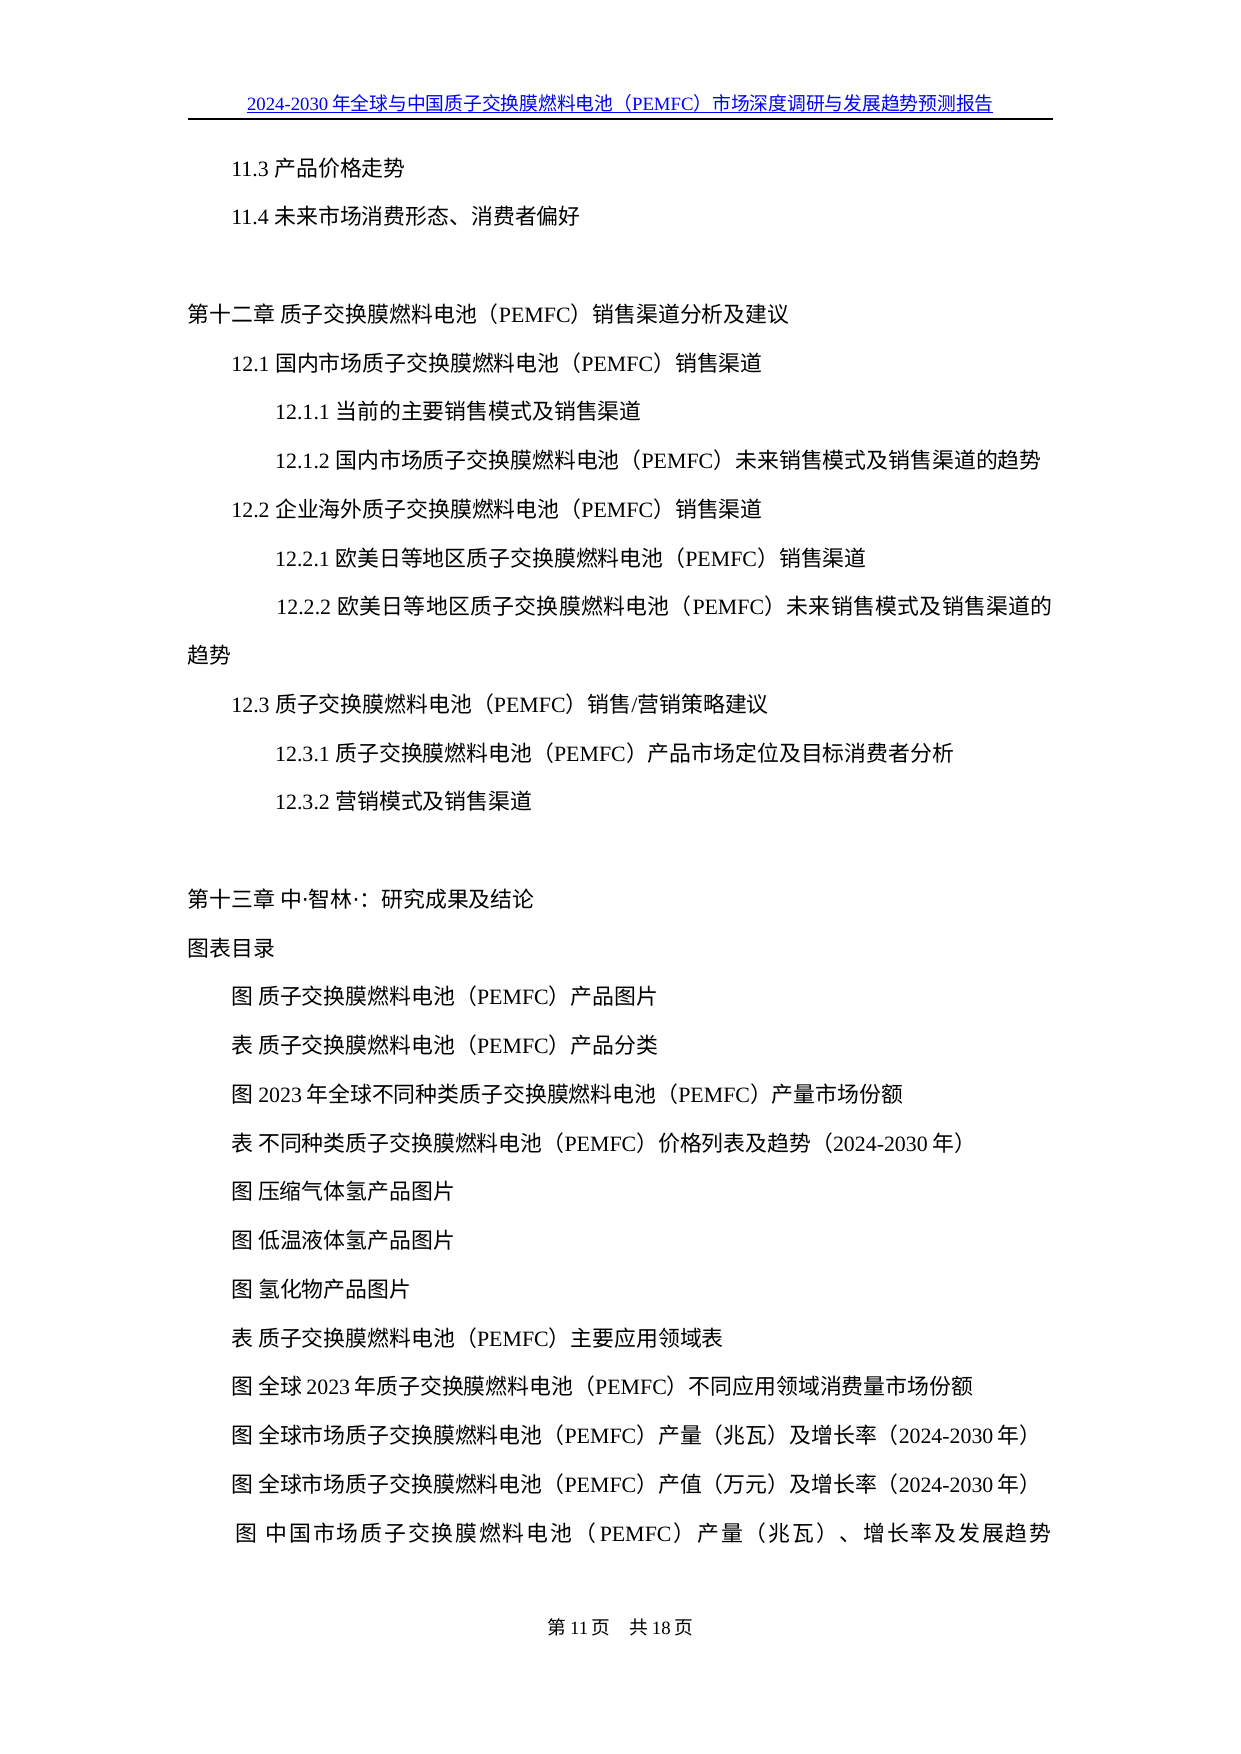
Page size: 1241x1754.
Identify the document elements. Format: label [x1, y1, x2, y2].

text [187, 150, 1053, 1548]
